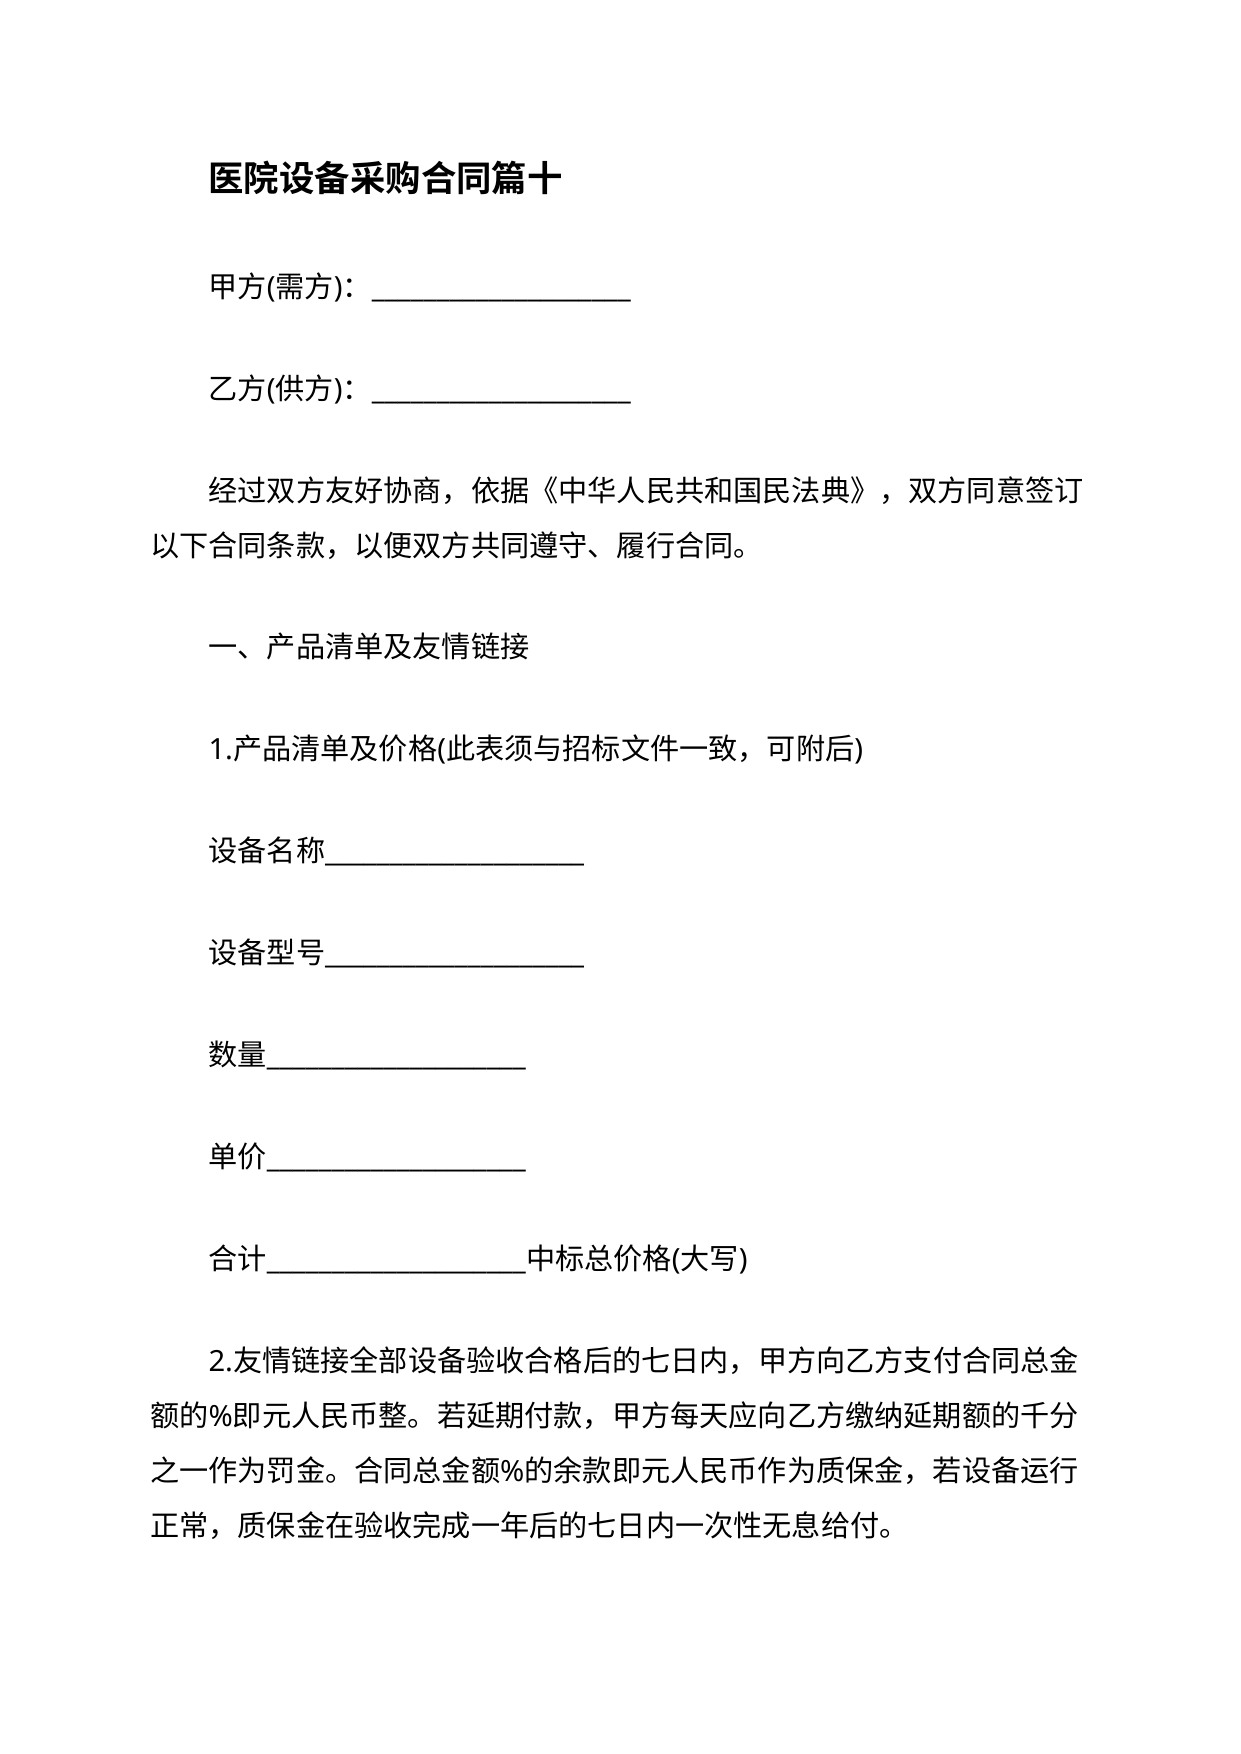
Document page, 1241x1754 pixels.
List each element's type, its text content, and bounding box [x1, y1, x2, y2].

text 乙方(供方)：____________________ [150, 365, 1090, 408]
text 合计____________________中标总价格(大写) [150, 1236, 1090, 1278]
text 数量____________________ [150, 1032, 1090, 1074]
text 单价____________________ [150, 1134, 1090, 1176]
text 医院设备采购合同篇十 [150, 150, 1090, 201]
text 设备名称____________________ [150, 828, 1090, 870]
text 设备型号____________________ [150, 930, 1090, 972]
text 1.产品清单及价格(此表须与招标文件一致，可附后) [150, 726, 1090, 768]
text 甲方(需方)：____________________ [150, 263, 1090, 306]
text 经过双方友好协商，依据《中华人民共和国民法典》，双方同意签订以下合同条款，以便双方共同遵守、履行合同。 [150, 467, 1090, 564]
text 一、产品清单及友情链接 [150, 624, 1090, 666]
text 2.友情链接全部设备验收合格后的七日内，甲方向乙方支付合同总金额的%即元人民币整。若延期付款，甲方每天应向乙方缴纳延期额的千分之一作为罚金。合同总金额%的余款即元人民币作为质保金，若设备运行正常，质保金在验收完成一年后的七日内一次性无息给付。 [150, 1338, 1090, 1545]
